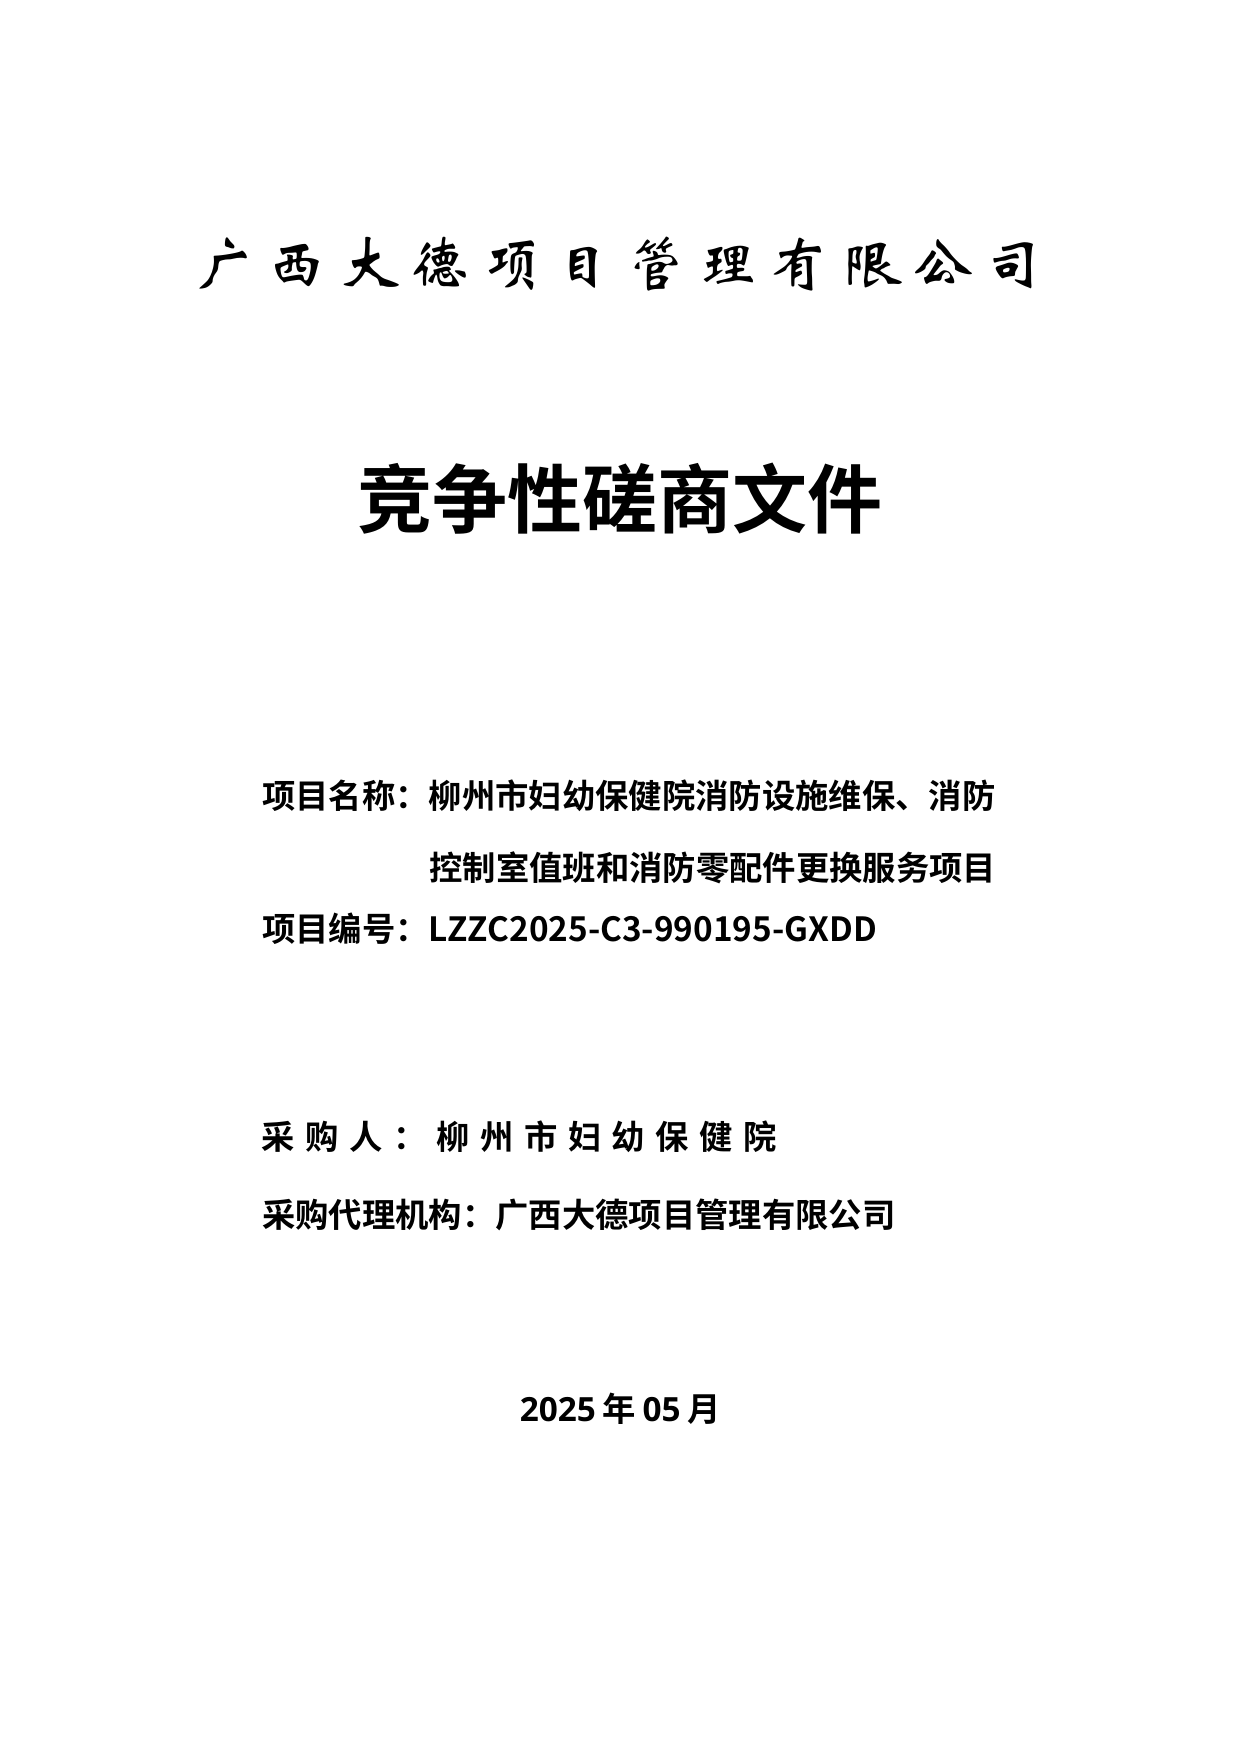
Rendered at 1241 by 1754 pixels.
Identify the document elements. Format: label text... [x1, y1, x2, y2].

text 2025年05月 [130, 1388, 1110, 1430]
table_cell 采购代理机构：广西大德项目管理有限公司 [230, 1175, 1082, 1263]
table_cell 项目编号：LZZC2025-C3-990195-GXDD [230, 903, 1082, 1108]
text 广西大德项目管理有限公司 [130, 223, 1110, 298]
text 竞争性磋商文件 [130, 478, 1110, 540]
table_header 项目名称：柳州市妇幼保健院消防设施维保、消防 控制室值班和消防零配件更换服务项目 [230, 770, 1082, 903]
table_cell 采购人：柳州市妇幼保健院 [230, 1108, 1082, 1174]
